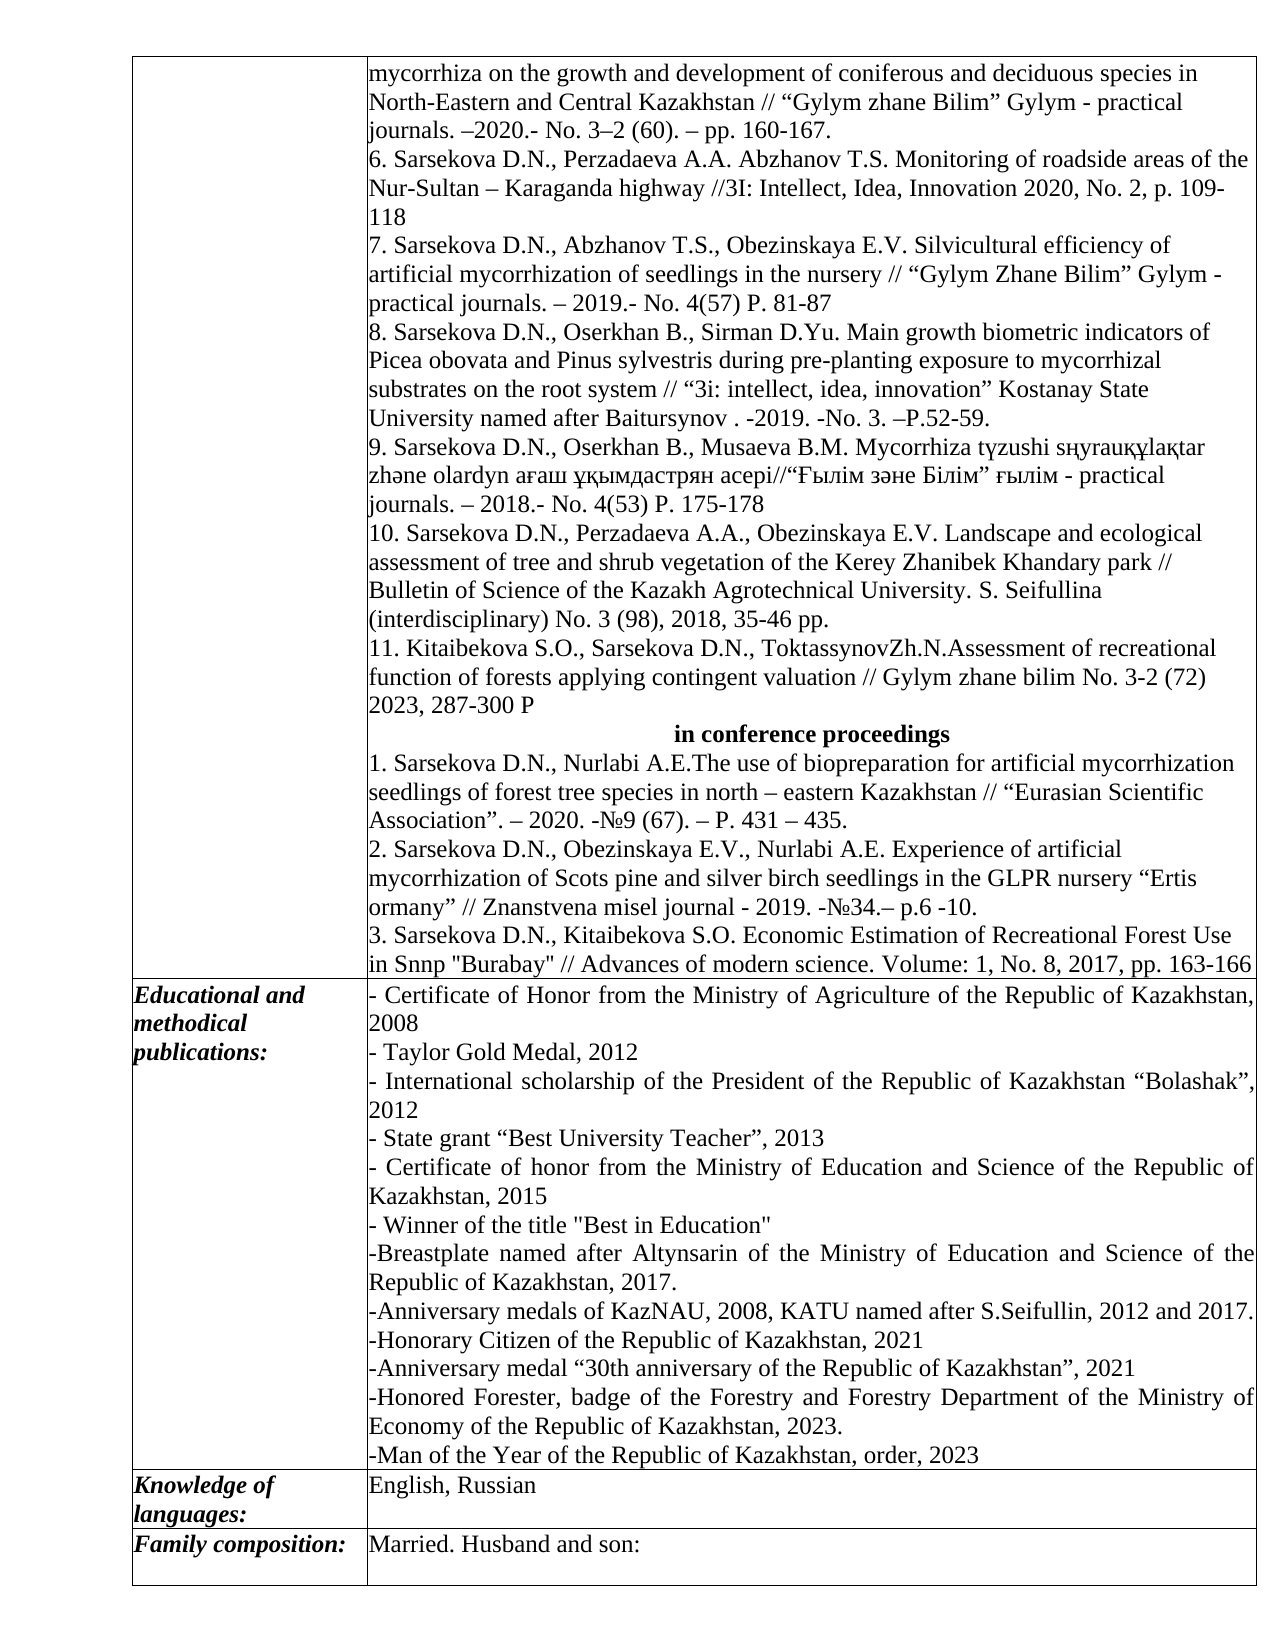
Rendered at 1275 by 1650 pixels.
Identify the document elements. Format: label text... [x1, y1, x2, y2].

table_cell Knowledge of languages: [133, 1470, 367, 1528]
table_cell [368, 57, 1256, 978]
table_cell Educational and methodical publications: [133, 979, 367, 1468]
table_cell English, Russian [368, 1470, 1256, 1528]
table_cell Family composition: [133, 1529, 367, 1584]
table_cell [133, 57, 367, 978]
table_cell Married. Husband and son: [368, 1529, 1256, 1584]
